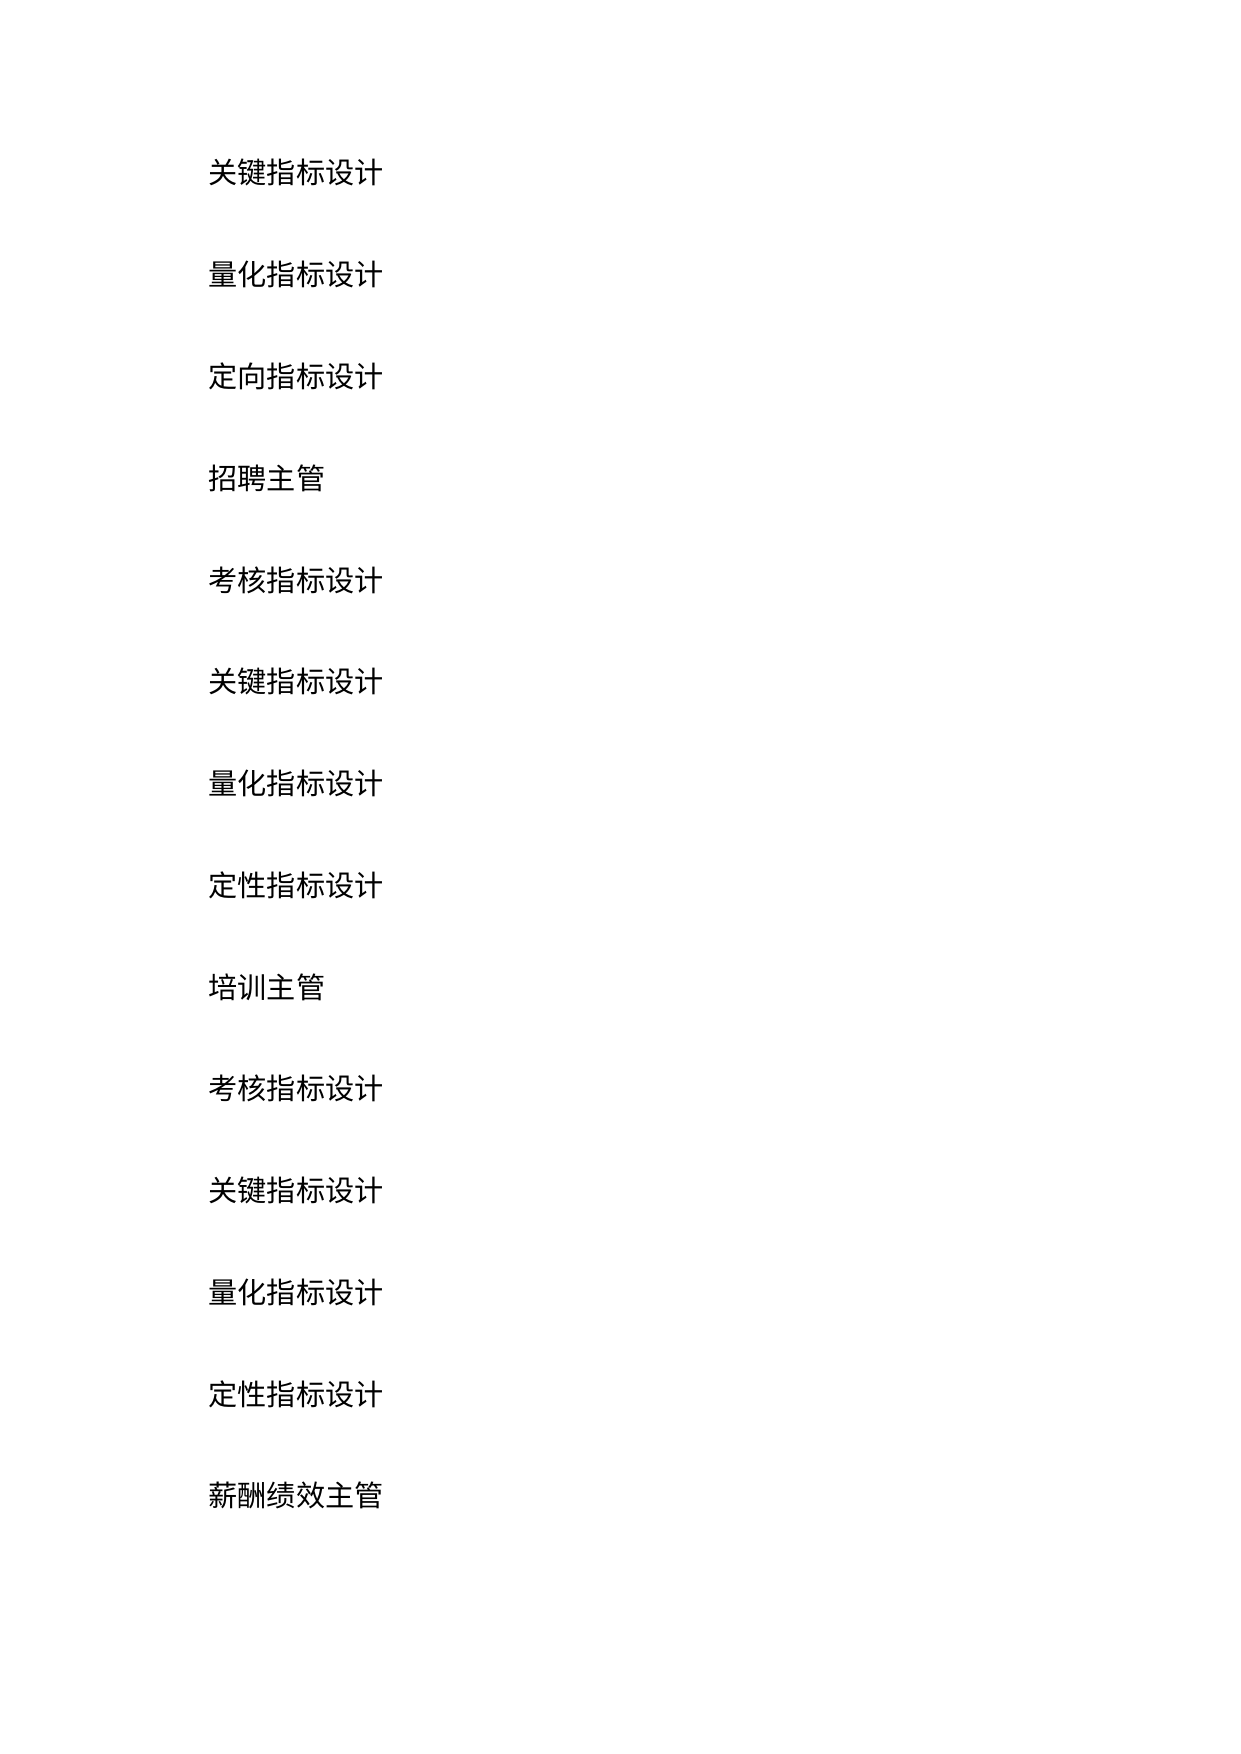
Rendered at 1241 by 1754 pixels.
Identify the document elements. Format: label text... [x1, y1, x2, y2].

text 定性指标设计 [150, 1371, 1090, 1413]
text 考核指标设计 [150, 557, 1090, 599]
text 招聘主管 [150, 455, 1090, 498]
text 关键指标设计 [150, 1168, 1090, 1210]
text 考核指标设计 [150, 1066, 1090, 1108]
text 定向指标设计 [150, 353, 1090, 396]
text 关键指标设计 [150, 659, 1090, 701]
text 薪酬绩效主管 [150, 1473, 1090, 1515]
text 量化指标设计 [150, 761, 1090, 803]
text 定性指标设计 [150, 862, 1090, 905]
text 量化指标设计 [150, 1269, 1090, 1312]
text 量化指标设计 [150, 252, 1090, 294]
text 关键指标设计 [150, 150, 1090, 192]
text 培训主管 [150, 964, 1090, 1006]
